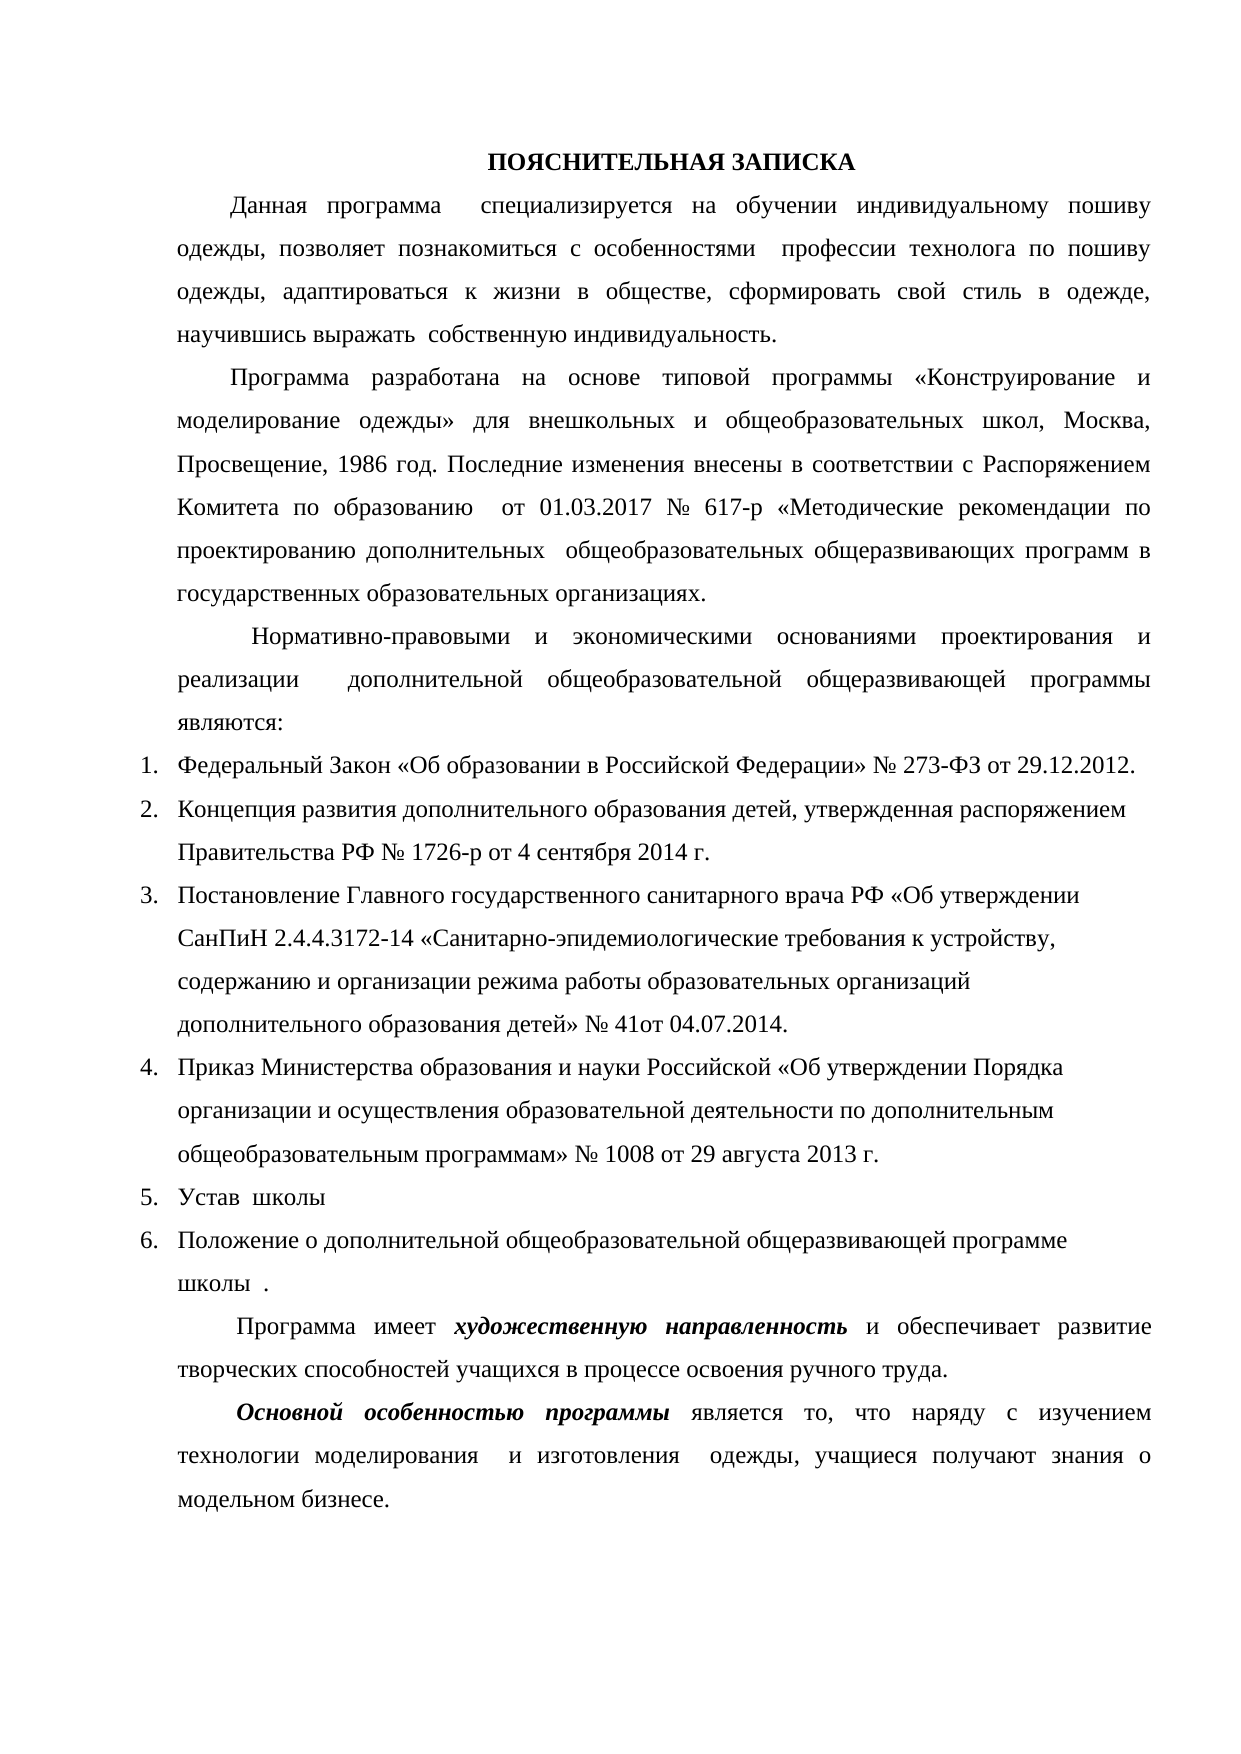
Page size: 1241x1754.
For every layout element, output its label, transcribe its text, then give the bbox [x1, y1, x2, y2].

text Программа имеет художественную направленность и обеспечивает развитие творческих способностей учащихся в процессе освоения ручного труда. [177, 1311, 1152, 1383]
text Основной особенностью программы является то, что наряду с изучением технологии моделирования и изготовления одежды, учащиеся получают знания о модельном бизнесе. [177, 1397, 1152, 1512]
list Положение о дополнительной общеобразовательной общеразвивающей программе школы . [140, 1225, 1152, 1297]
list Постановление Главного государственного санитарного врача РФ «Об утверждении СанПиН 2.4.4.3172-14 «Санитарно-эпидемиологические требования к устройству, содержанию и организации режима работы образовательных организаций дополнительного образования детей» № 41от 04.07.2014. [140, 880, 1152, 1038]
list Нормативно-правовыми и экономическими основаниями проектирования и реализации дополнительной общеобразовательной общеразвивающей программы являются: [177, 621, 1152, 736]
list Устав школы [140, 1182, 1152, 1211]
list Приказ Министерства образования и науки Российской «Об утверждении Порядка организации и осуществления образовательной деятельности по дополнительным общеобразовательным программам» № 1008 от 29 августа . [140, 1052, 1152, 1167]
list Концепция развития дополнительного образования детей, утвержденная распоряжением Правительства РФ № 1726-р от 4 сентября . [140, 794, 1152, 866]
text ПОЯСНИТЕЛЬНАЯ ЗАПИСКА [251, 147, 1092, 176]
list Федеральный Закон «Об образовании в Российской Федерации» № 273-ФЗ от 29.12.2012. [140, 751, 1152, 779]
text Данная программа специализируется на обучении индивидуальному пошиву одежды, позволяет познакомиться с особенностями профессии технолога по пошиву одежды, адаптироваться к жизни в обществе, сформировать свой стиль в одежде, научившись выражать собственную индивидуальность. [177, 190, 1152, 348]
text Программа разработана на основе типовой программы «Конструирование и моделирование одежды» для внешкольных и общеобразовательных школ, Москва, Просвещение, 1986 год. Последние изменения внесены в соответствии с Распоряжением Комитета по образованию от 01.03.2017 № 617-р «Методические рекомендации по проектированию дополнительных общеобразовательных общеразвивающих программ в государственных образовательных организациях. [177, 362, 1152, 607]
